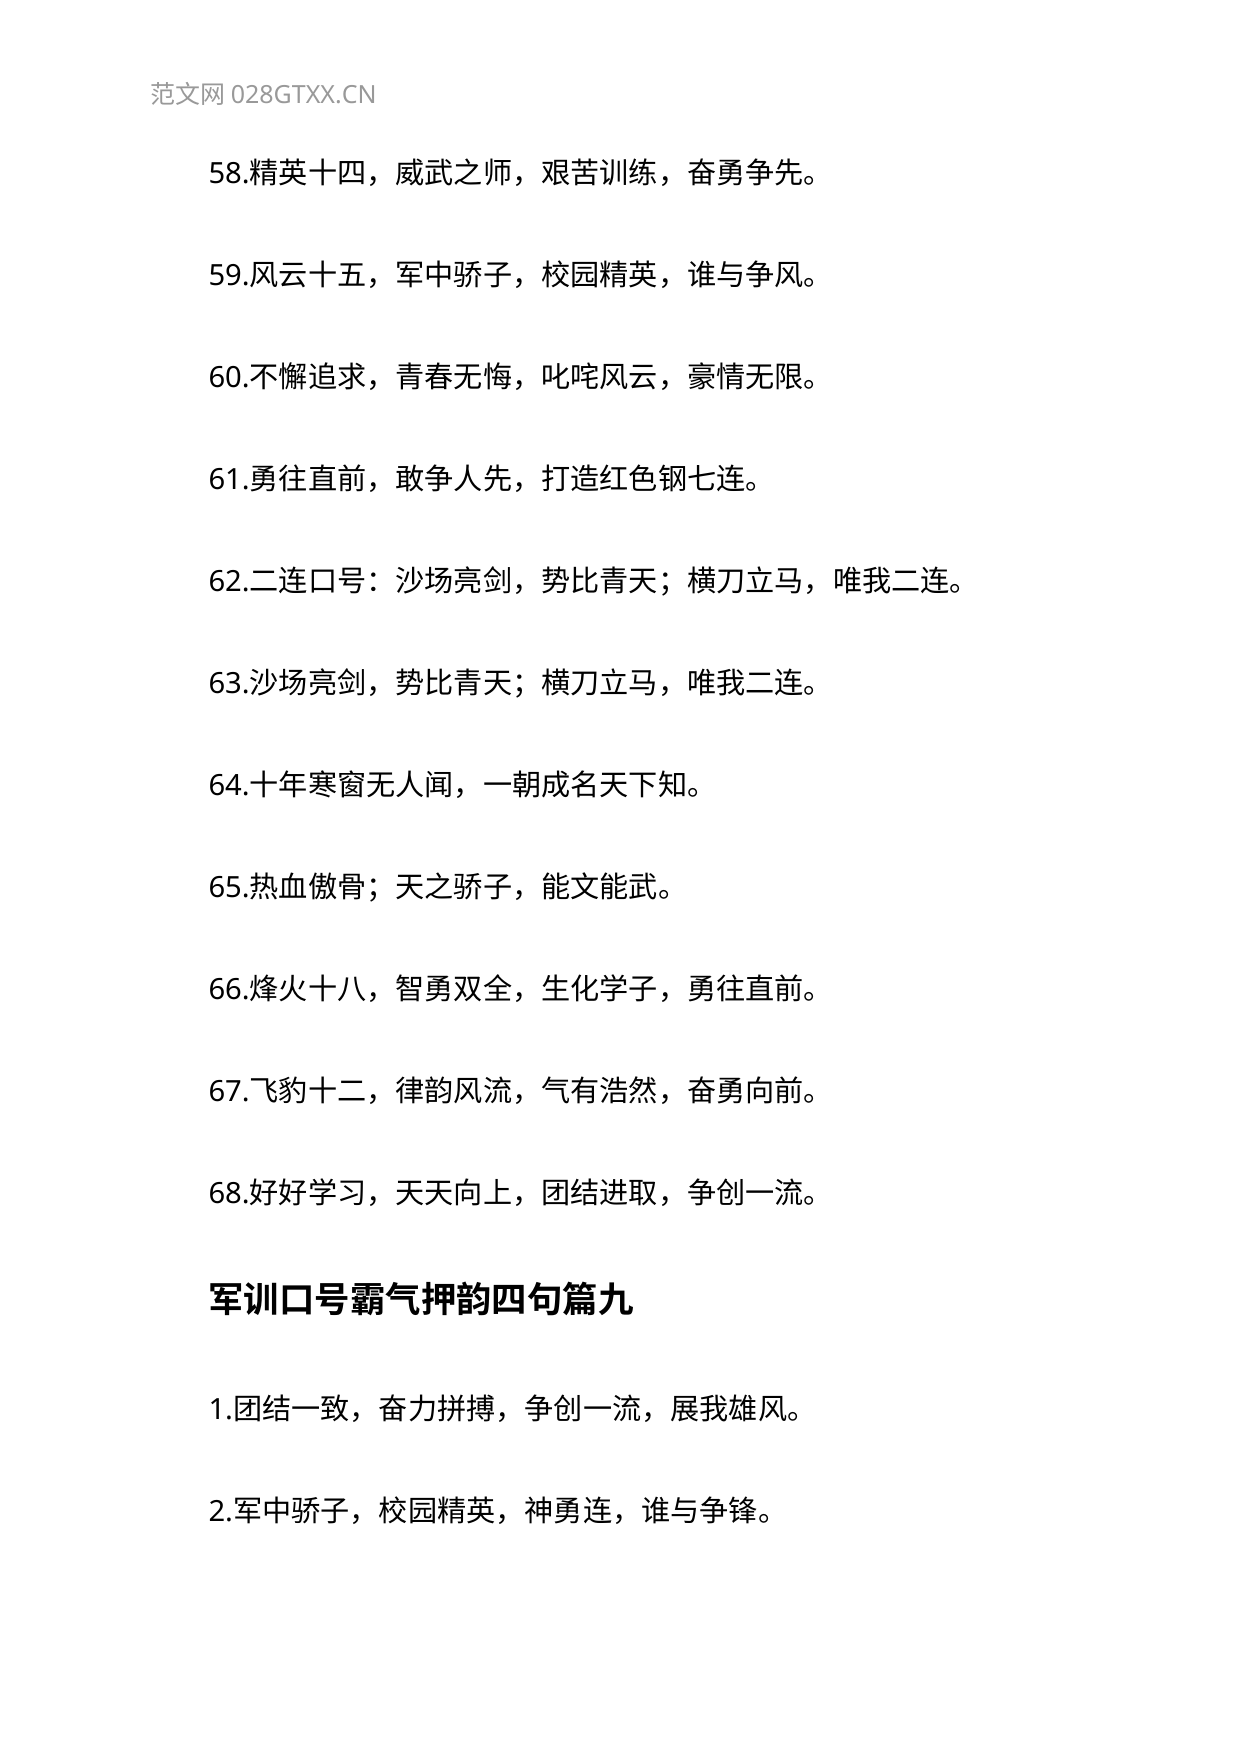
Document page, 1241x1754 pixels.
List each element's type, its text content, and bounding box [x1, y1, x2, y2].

text 66.烽火十八，智勇双全，生化学子，勇往直前。 [150, 966, 1090, 1008]
text 1.团结一致，奋力拼搏，争创一流，展我雄风。 [150, 1385, 1090, 1428]
text 68.好好学习，天天向上，团结进取，争创一流。 [150, 1170, 1090, 1212]
text 64.十年寒窗无人闻，一朝成名天下知。 [150, 762, 1090, 804]
text 61.勇往直前，敢争人先，打造红色钢七连。 [150, 456, 1090, 498]
text 63.沙场亮剑，势比青天；横刀立马，唯我二连。 [150, 660, 1090, 702]
text 2.军中骄子，校园精英，神勇连，谁与争锋。 [150, 1487, 1090, 1529]
text 62.二连口号：沙场亮剑，势比青天；横刀立马，唯我二连。 [150, 558, 1090, 600]
text 军训口号霸气押韵四句篇九 [150, 1272, 1090, 1323]
text 65.热血傲骨；天之骄子，能文能武。 [150, 864, 1090, 906]
text 58.精英十四，威武之师，艰苦训练，奋勇争先。 [150, 150, 1090, 192]
text 67.飞豹十二，律韵风流，气有浩然，奋勇向前。 [150, 1068, 1090, 1110]
text 60.不懈追求，青春无悔，叱咤风云，豪情无限。 [150, 354, 1090, 396]
text 59.风云十五，军中骄子，校园精英，谁与争风。 [150, 252, 1090, 294]
